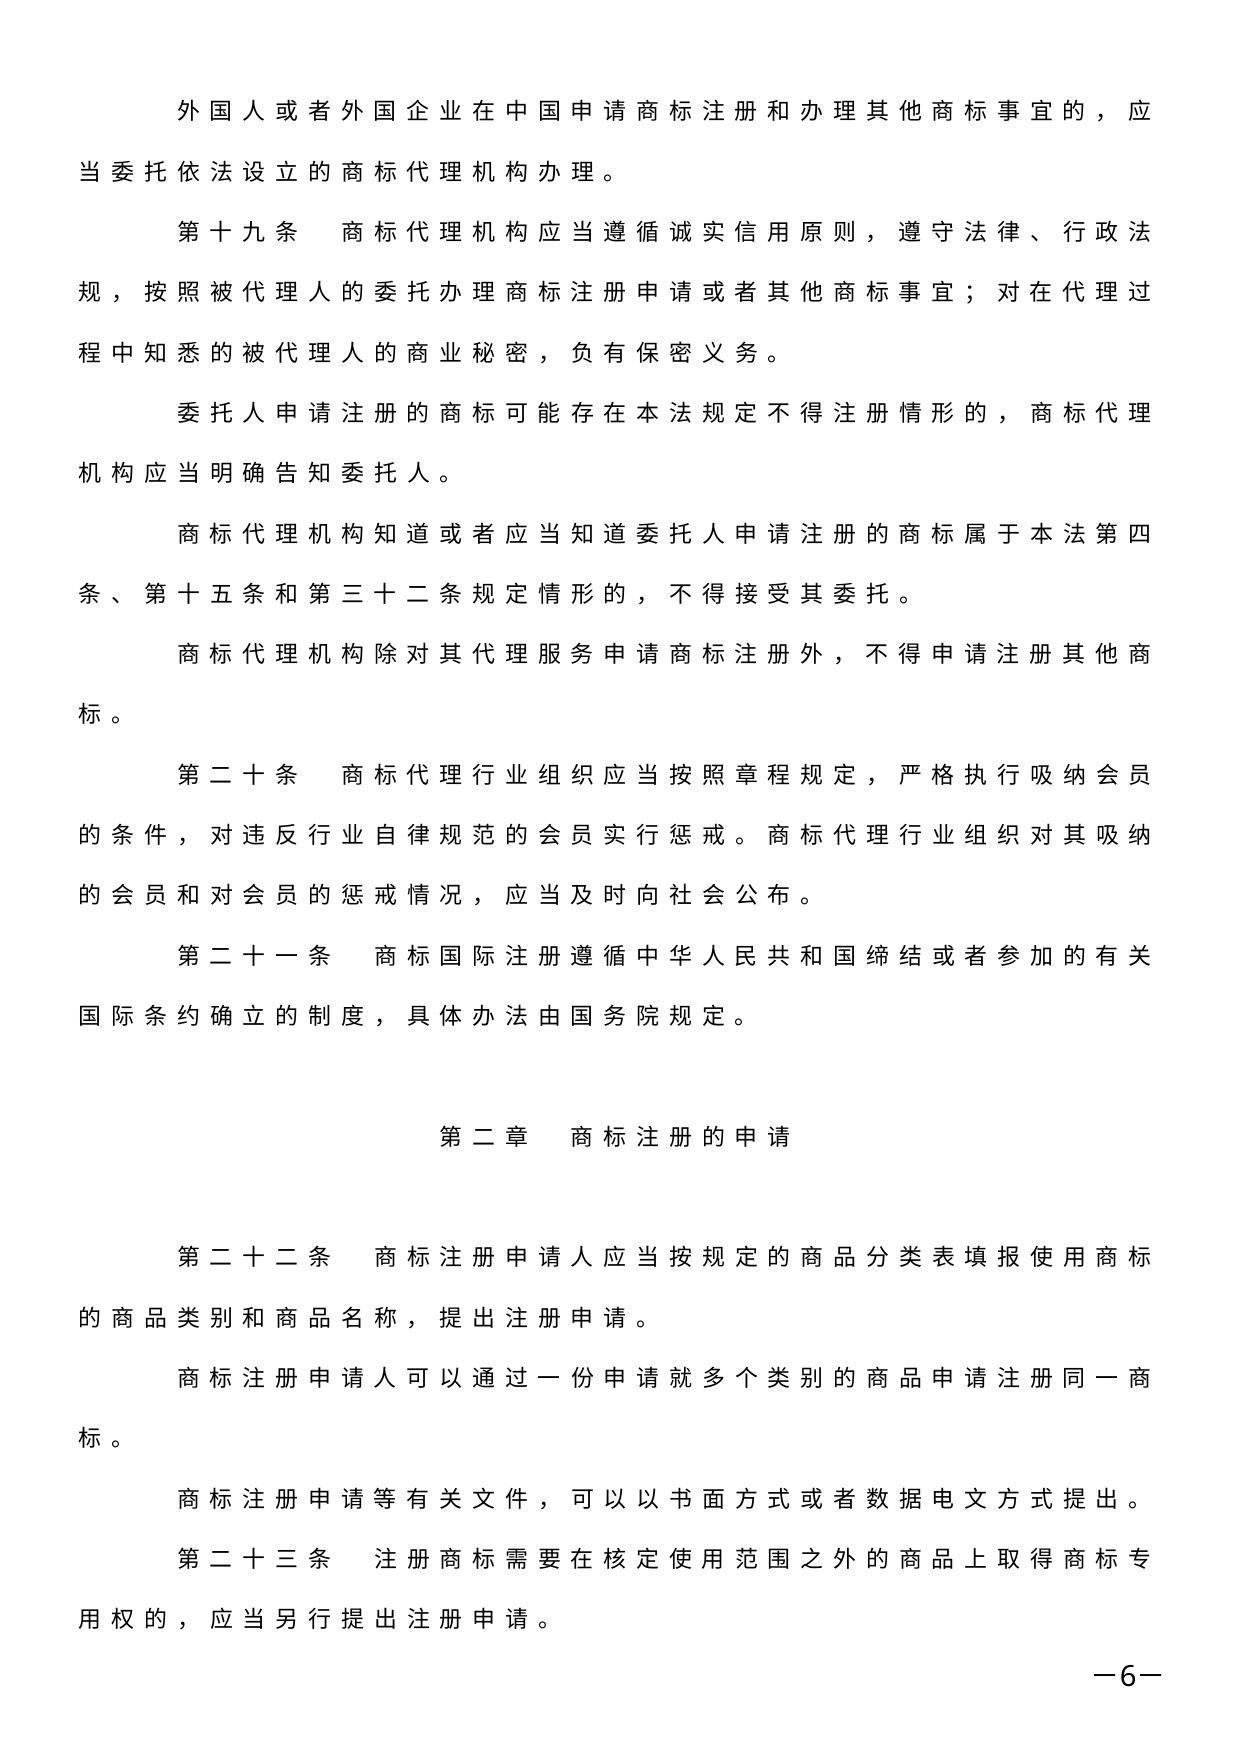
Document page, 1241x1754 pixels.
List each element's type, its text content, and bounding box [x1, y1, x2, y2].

text 商标代理机构除对其代理服务申请商标注册外，不得申请注册其他商标。 [79, 622, 1161, 743]
text 第二十二条 商标注册申请人应当按规定的商品分类表填报使用商标的商品类别和商品名称，提出注册申请。 [79, 1226, 1161, 1346]
text 第二十条 商标代理行业组织应当按照章程规定，严格执行吸纳会员的条件，对违反行业自律规范的会员实行惩戒。商标代理行业组织对其吸纳的会员和对会员的惩戒情况，应当及时向社会公布。 [79, 743, 1161, 924]
text 商标注册申请人可以通过一份申请就多个类别的商品申请注册同一商标。 [79, 1346, 1161, 1467]
text 第二十三条 注册商标需要在核定使用范围之外的商品上取得商标专用权的，应当另行提出注册申请。 [79, 1527, 1161, 1648]
text 第二十一条 商标国际注册遵循中华人民共和国缔结或者参加的有关国际条约确立的制度，具体办法由国务院规定。 [79, 924, 1161, 1045]
text 外国人或者外国企业在中国申请商标注册和办理其他商标事宜的，应当委托依法设立的商标代理机构办理。 [79, 80, 1161, 200]
text 商标注册申请等有关文件，可以以书面方式或者数据电文方式提出。 [79, 1467, 1161, 1527]
text 第二章 商标注册的申请 [79, 1105, 1161, 1165]
text 第十九条 商标代理机构应当遵循诚实信用原则，遵守法律、行政法规，按照被代理人的委托办理商标注册申请或者其他商标事宜；对在代理过程中知悉的被代理人的商业秘密，负有保密义务。 [79, 200, 1161, 381]
text 商标代理机构知道或者应当知道委托人申请注册的商标属于本法第四条、第十五条和第三十二条规定情形的，不得接受其委托。 [79, 502, 1161, 622]
text 委托人申请注册的商标可能存在本法规定不得注册情形的，商标代理机构应当明确告知委托人。 [79, 381, 1161, 502]
